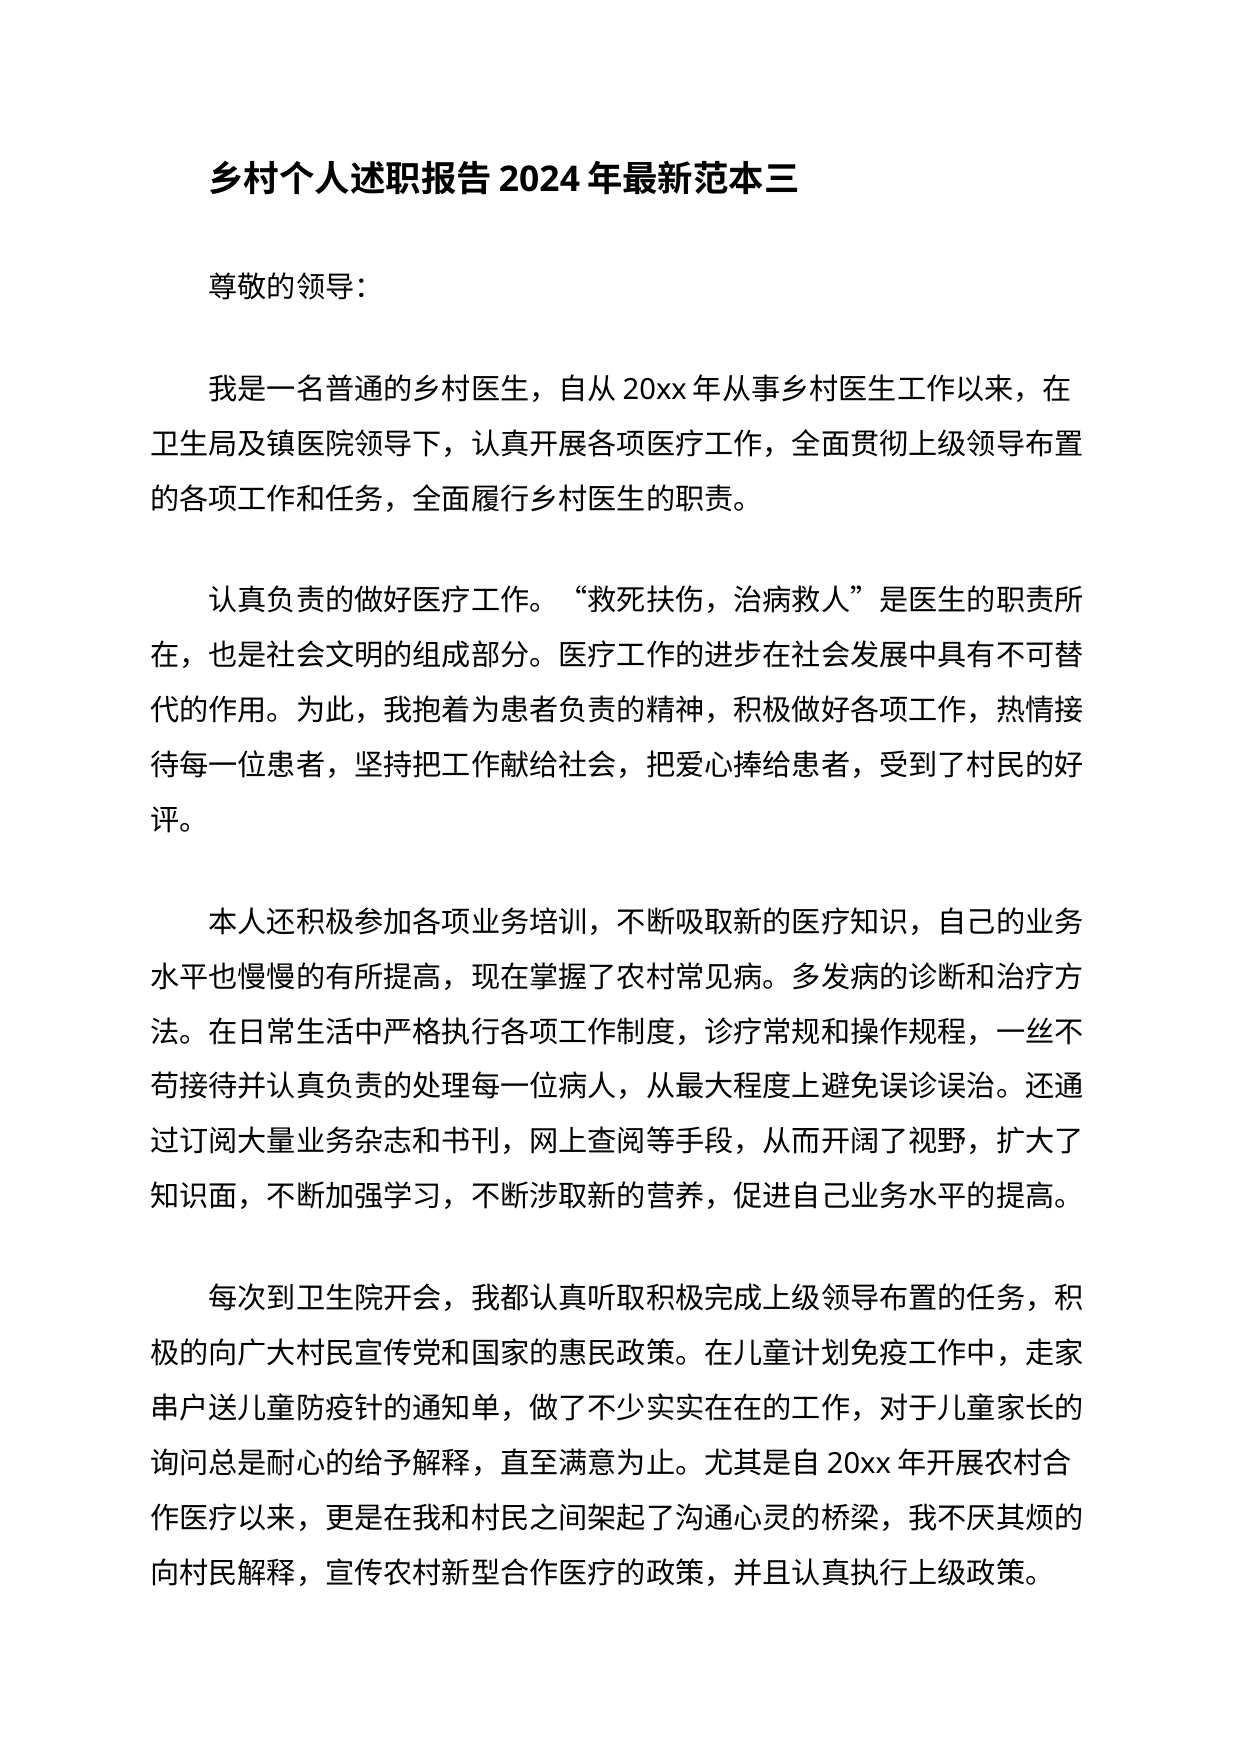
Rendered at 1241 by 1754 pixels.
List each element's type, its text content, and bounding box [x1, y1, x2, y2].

text 每次到卫生院开会，我都认真听取积极完成上级领导布置的任务，积极的向广大村民宣传党和国家的惠民政策。在儿童计划免疫工作中，走家串户送儿童防疫针的通知单，做了不少实实在在的工作，对于儿童家长的询问总是耐心的给予解释，直至满意为止。尤其是自20xx年开展农村合作医疗以来，更是在我和村民之间架起了沟通心灵的桥梁，我不厌其烦的向村民解释，宣传农村新型合作医疗的政策，并且认真执行上级政策。 [150, 1274, 1090, 1591]
text 尊敬的领导： [150, 263, 1090, 306]
text 本人还积极参加各项业务培训，不断吸取新的医疗知识，自己的业务水平也慢慢的有所提高，现在掌握了农村常见病。多发病的诊断和治疗方法。在日常生活中严格执行各项工作制度，诊疗常规和操作规程，一丝不苟接待并认真负责的处理每一位病人，从最大程度上避免误诊误治。还通过订阅大量业务杂志和书刊，网上查阅等手段，从而开阔了视野，扩大了知识面，不断加强学习，不断涉取新的营养，促进自己业务水平的提高。 [150, 898, 1090, 1215]
text 认真负责的做好医疗工作。“救死扶伤，治病救人”是医生的职责所在，也是社会文明的组成部分。医疗工作的进步在社会发展中具有不可替代的作用。为此，我抱着为患者负责的精神，积极做好各项工作，热情接待每一位患者，坚持把工作献给社会，把爱心捧给患者，受到了村民的好评。 [150, 577, 1090, 839]
text 我是一名普通的乡村医生，自从20xx年从事乡村医生工作以来，在卫生局及镇医院领导下，认真开展各项医疗工作，全面贯彻上级领导布置的各项工作和任务，全面履行乡村医生的职责。 [150, 365, 1090, 517]
text 乡村个人述职报告2024年最新范本三 [150, 150, 1090, 201]
